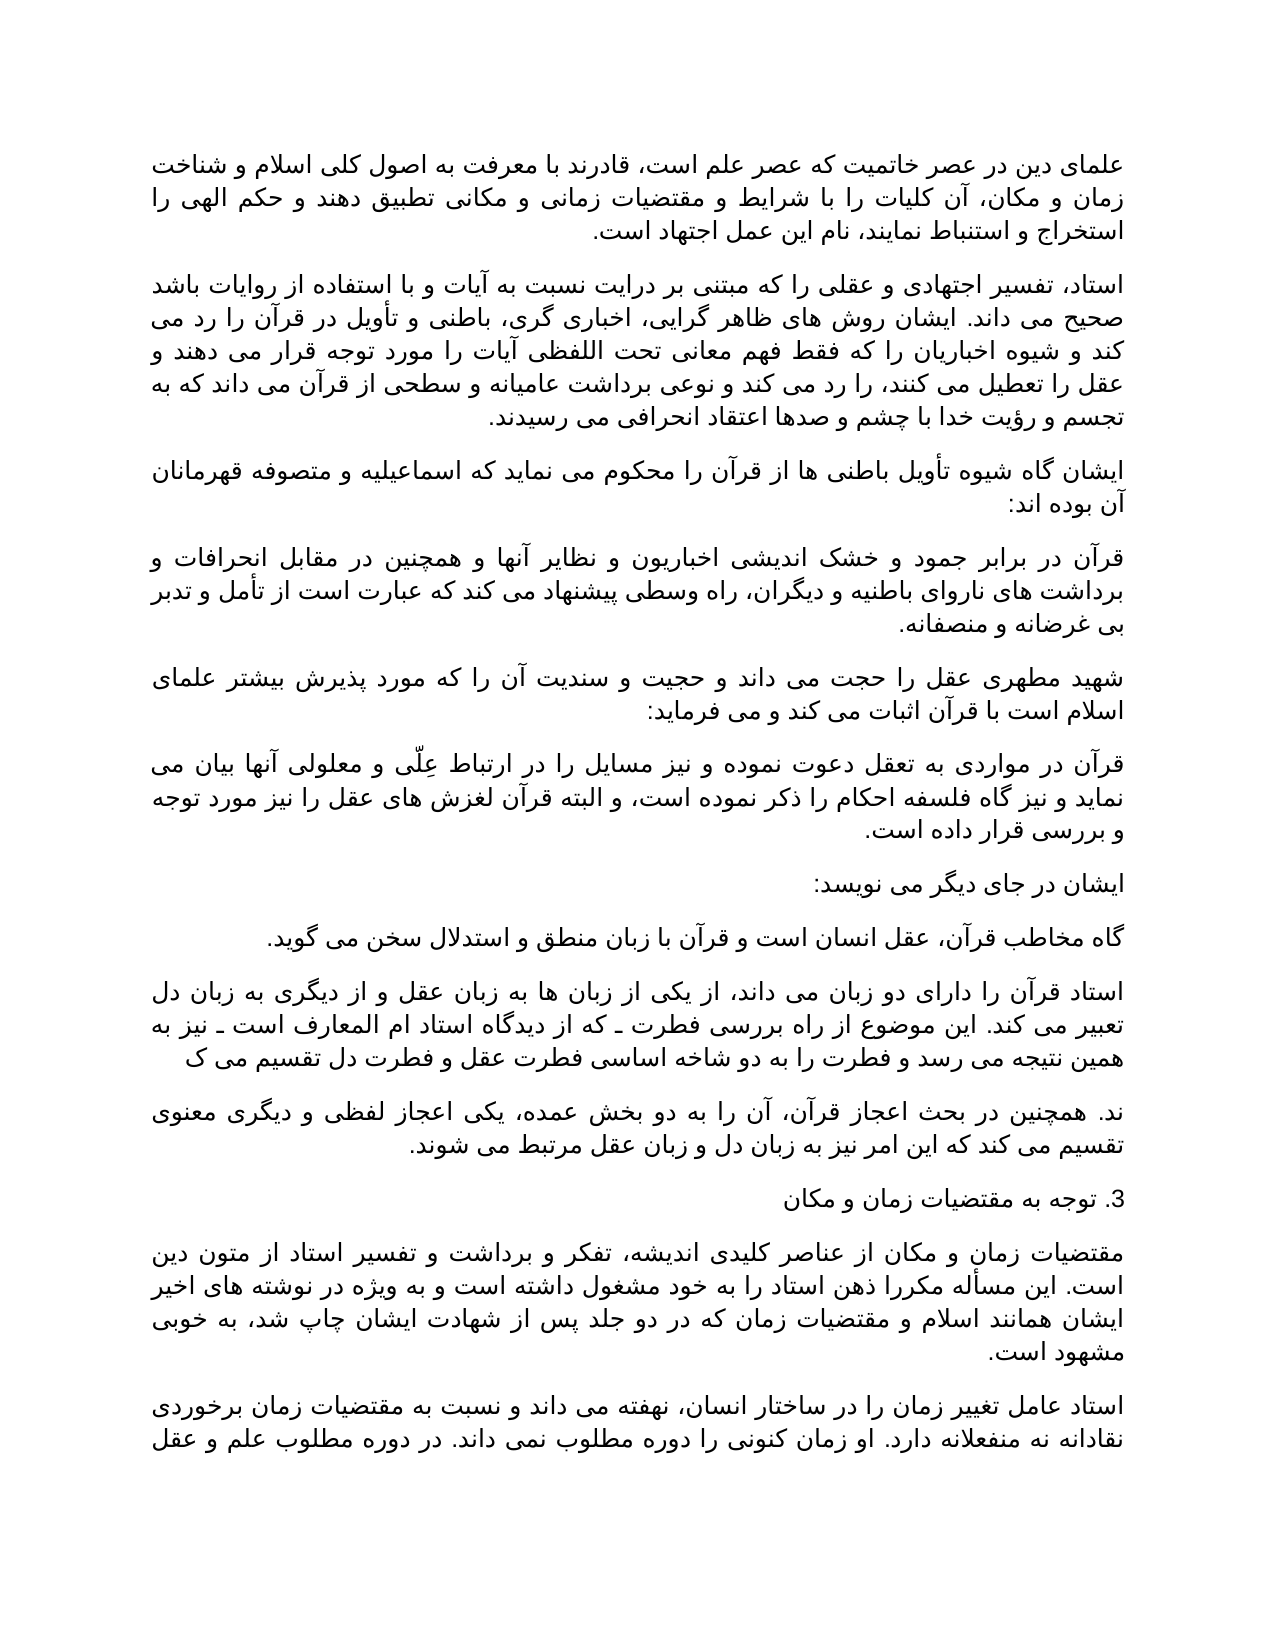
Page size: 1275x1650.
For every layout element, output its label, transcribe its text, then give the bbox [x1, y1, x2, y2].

text استاد قرآن را دارای دو زبان می داند، از یکی از زبان ها به زبان عقل و از دیگری به زبان دل تعبیر می کند. این موضوع از راه بررسی فطرت ـ که از دیدگاه استاد ام المعارف است ـ نیز به همین نتیجه می رسد و فطرت را به دو شاخه اساسی فطرت عقل و فطرت دل تقسیم می ک [150, 977, 1125, 1072]
text ایشان در جای دیگر می نویسد: [150, 869, 1125, 898]
text ند. همچنین در بحث اعجاز قرآن، آن را به دو بخش عمده، یکی اعجاز لفظی و دیگری معنوی تقسیم می کند که این امر نیز به زبان دل و زبان عقل مرتبط می شوند. [150, 1097, 1125, 1159]
text ایشان گاه شیوه تأویل باطنی ها از قرآن را محکوم می نماید که اسماعیلیه و متصوفه قهرمانان آن بوده اند: [150, 456, 1125, 518]
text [150, 1391, 1125, 1452]
text علمای دین در عصر خاتمیت که عصر علم است، قادرند با معرفت به اصول کلی اسلام و شناخت زمان و مکان، آن کلیات را با شرایط و مقتضیات زمانی و مکانی تطبیق دهند و حکم الهی را استخراج و استنباط نمایند، نام این عمل اجتهاد است. [150, 150, 1125, 245]
text قرآن در مواردی به تعقل دعوت نموده و نیز مسایل را در ارتباط عِلّی و معلولی آنها بیان می نماید و نیز گاه فلسفه احکام را ذکر نموده است، و البته قرآن لغزش های عقل را نیز مورد توجه و بررسی قرار داده است. [150, 749, 1125, 844]
text شهید مطهری عقل را حجت می داند و حجیت و سندیت آن را که مورد پذیرش بیشتر علمای اسلام است با قرآن اثبات می کند و می فرماید: [150, 663, 1125, 724]
text گاه مخاطب قرآن، عقل انسان است و قرآن با زبان منطق و استدلال سخن می گوید. [150, 923, 1125, 952]
text مقتضیات زمان و مکان از عناصر کلیدی اندیشه، تفکر و برداشت و تفسیر استاد از متون دین است. این مسأله مکررا ذهن استاد را به خود مشغول داشته است و به ویژه در نوشته های اخیر ایشان همانند اسلام و مقتضیات زمان که در دو جلد پس از شهادت ایشان چاپ شد، به خوبی مشهود است. [150, 1238, 1125, 1366]
text 3. توجه به مقتضیات زمان و مکان [150, 1184, 1125, 1213]
text قرآن در برابر جمود و خشک اندیشی اخباریون و نظایر آنها و همچنین در مقابل انحرافات و برداشت های ناروای باطنیه و دیگران، راه وسطی پیشنهاد می کند که عبارت است از تأمل و تدبر بی غرضانه و منصفانه. [150, 543, 1125, 637]
text استاد، تفسیر اجتهادی و عقلی را که مبتنی بر درایت نسبت به آیات و با استفاده از روایات باشد صحیح می داند. ایشان روش های ظاهر گرایی، اخباری گری، باطنی و تأویل در قرآن را رد می کند و شیوه اخباریان را که فقط فهم معانی تحت اللفظی آیات را مورد توجه قرار می دهند و عقل را تعطیل می کنند، را رد می کند و نوعی برداشت عامیانه و سطحی از قرآن می داند که به تجسم و رؤیت خدا با چشم و صدها اعتقاد انحرافی می رسیدند. [150, 270, 1125, 431]
